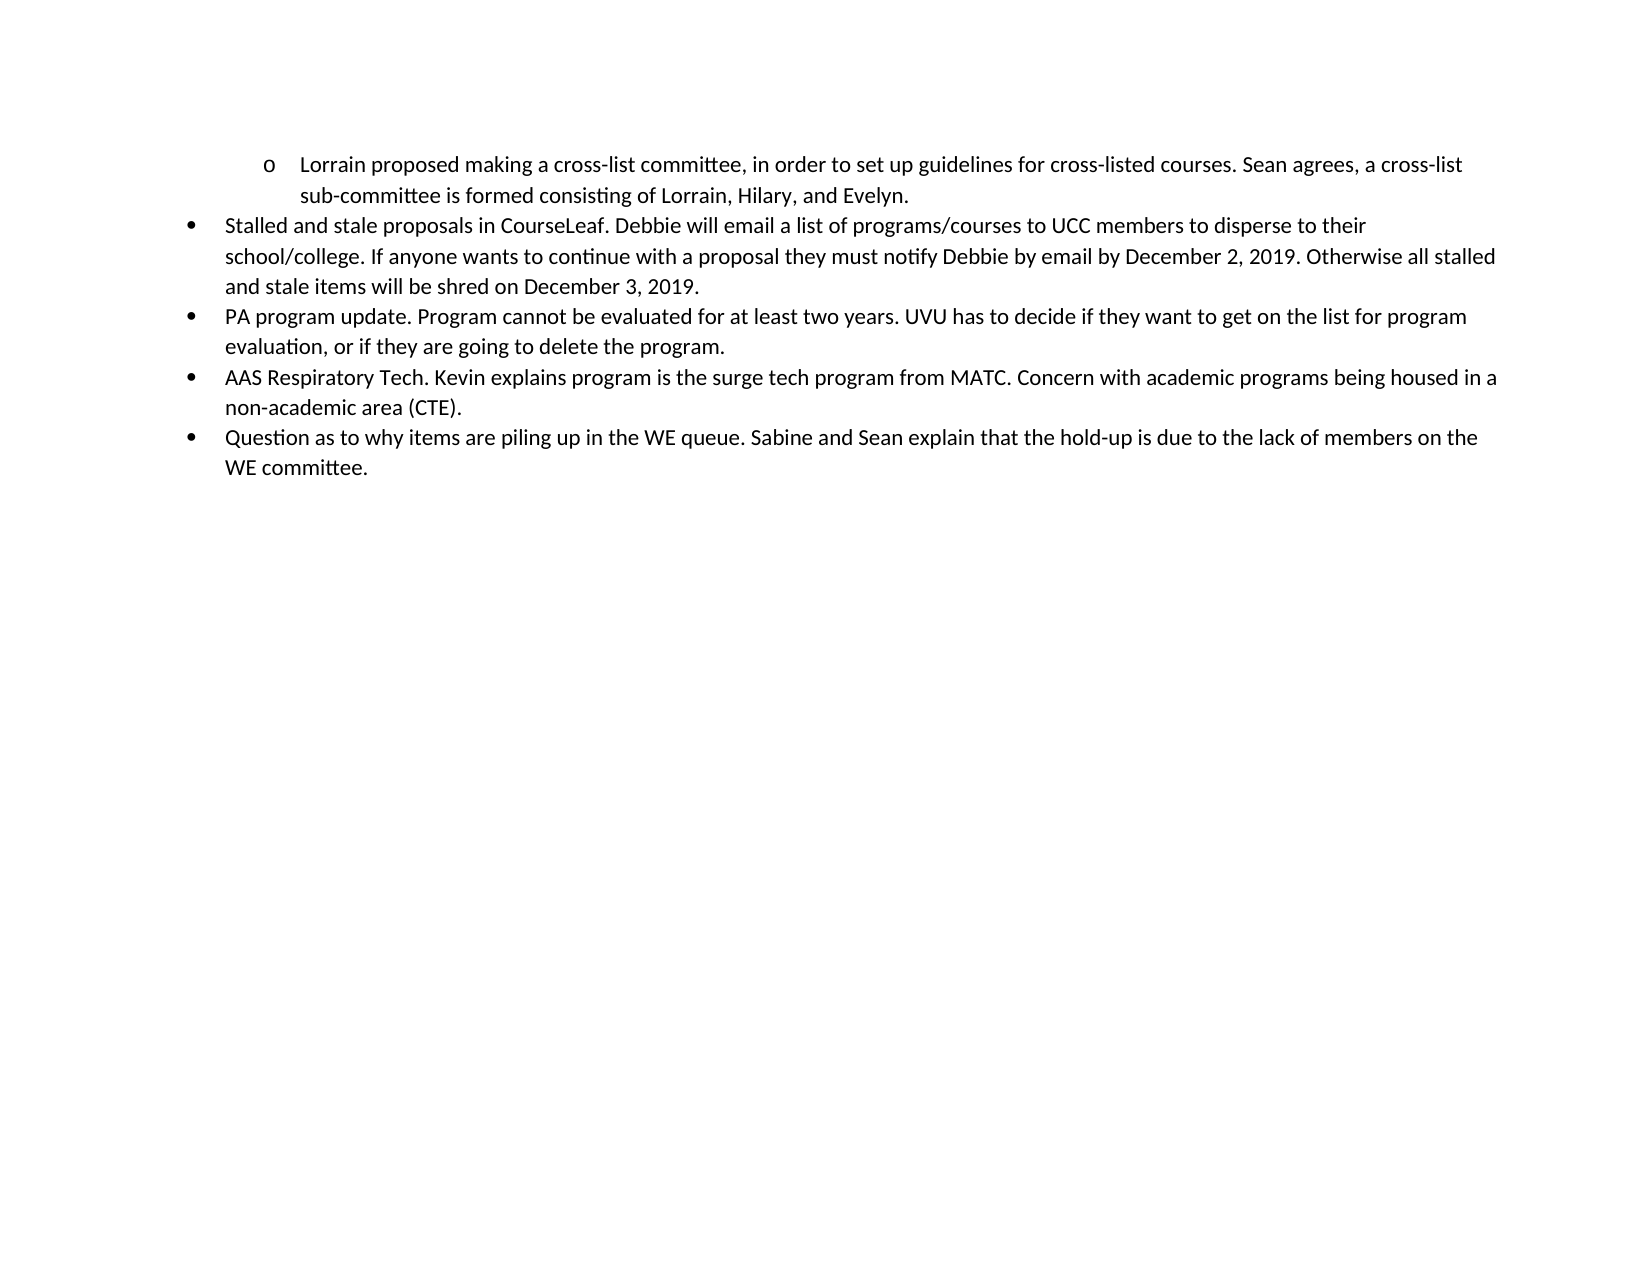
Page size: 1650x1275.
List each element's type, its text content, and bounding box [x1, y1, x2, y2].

list Stalled and stale proposals in CourseLeaf. Debbie will email a list of programs/courses to UCC members to disperse to their school/college. If anyone wants to continue with a proposal they must notify Debbie by email by December 2, 2019. Otherwise all stalled and stale items will be shred on December 3, 2019. [187, 212, 1500, 300]
list Question as to why items are piling up in the WE queue. Sabine and Sean explain that the hold-up is due to the lack of members on the WE committee. [187, 423, 1500, 481]
list Lorrain proposed making a cross-list committee, in order to set up guidelines for cross-listed courses. Sean agrees, a cross-list sub-committee is formed consisting of Lorrain, Hilary, and Evelyn. [262, 150, 1500, 209]
list AAS Respiratory Tech. Kevin explains program is the surge tech program from MATC. Concern with academic programs being housed in a non-academic area (CTE). [187, 363, 1500, 421]
list PA program update. Program cannot be evaluated for at least two years. UVU has to decide if they want to get on the list for program evaluation, or if they are going to delete the program. [187, 302, 1500, 360]
